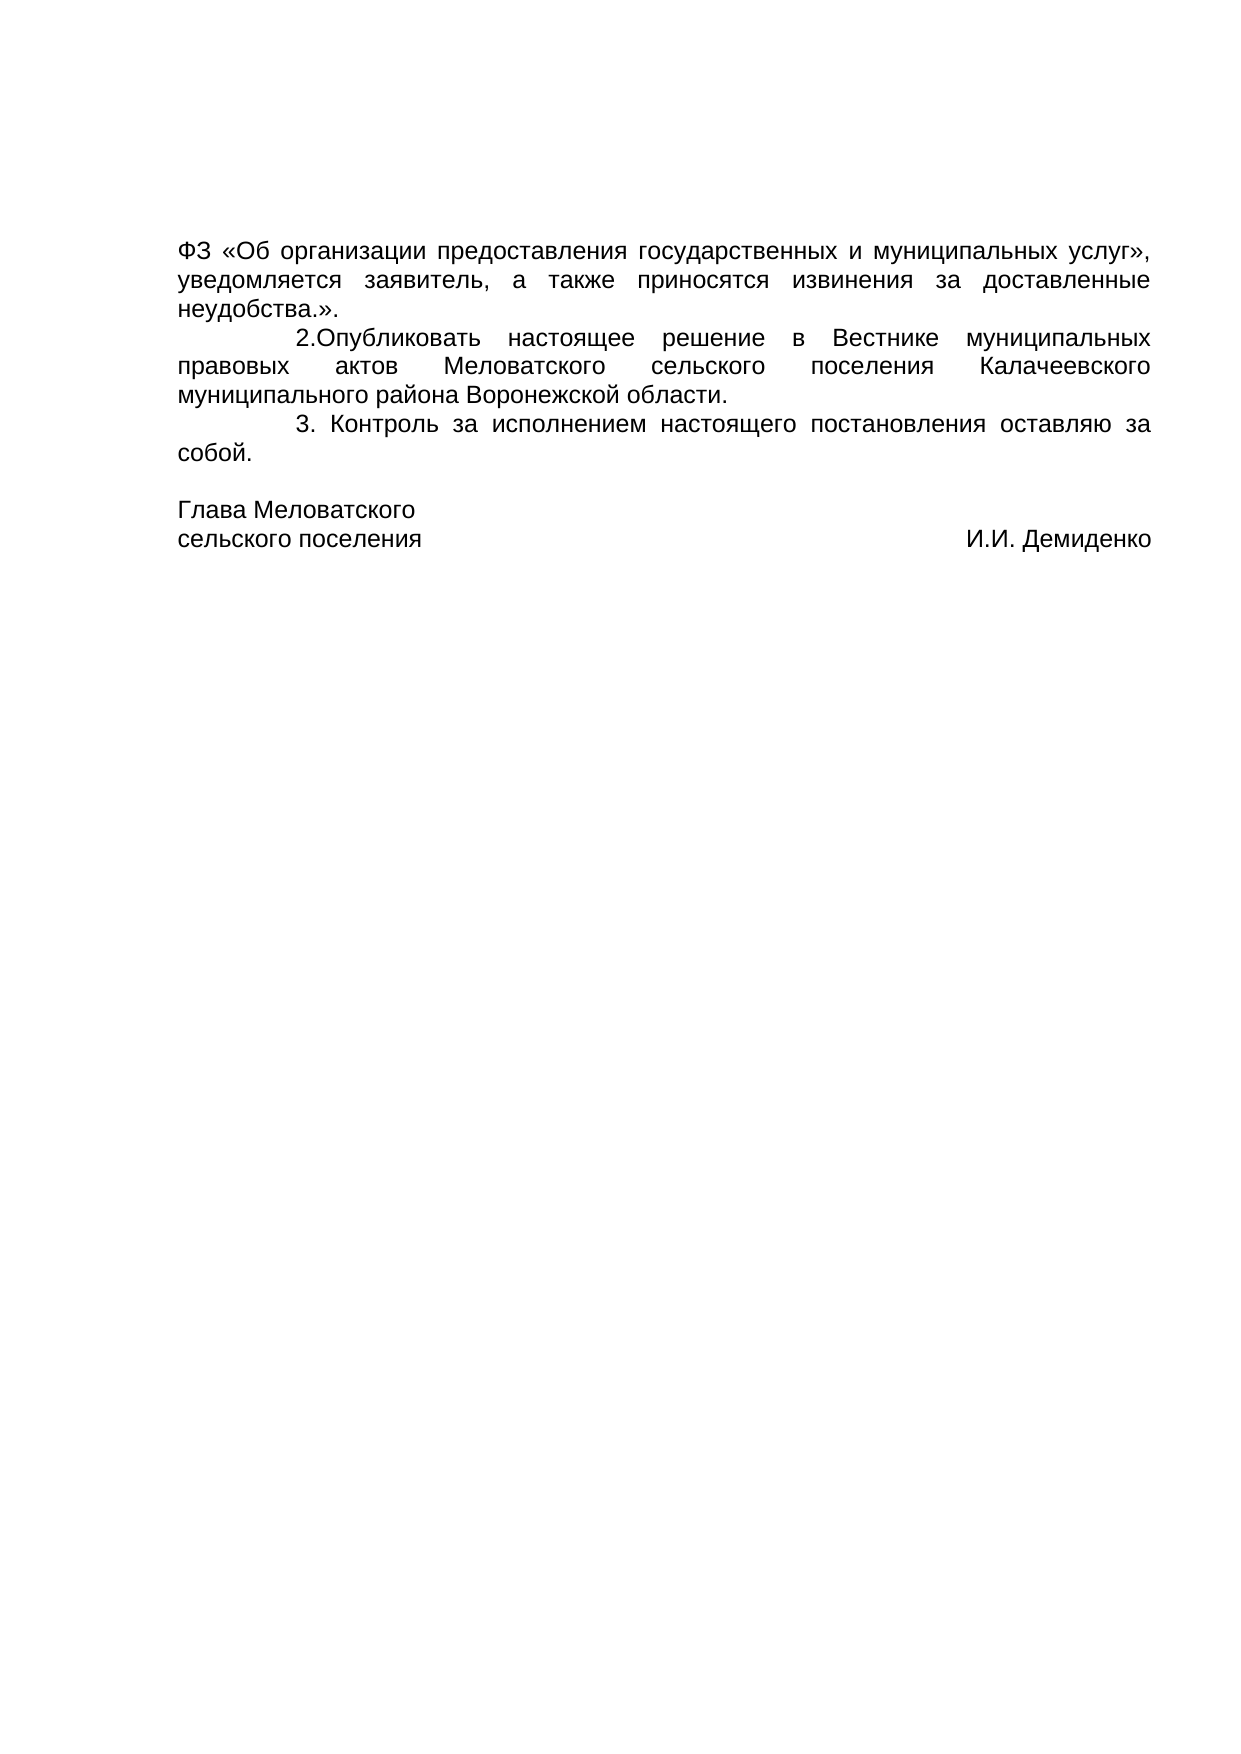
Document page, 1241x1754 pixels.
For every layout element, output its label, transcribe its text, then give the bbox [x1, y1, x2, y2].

table_header И.И. Демиденко [665, 495, 1163, 553]
text 3. Контроль за исполнением настоящего постановления оставляю за собой. [177, 409, 1152, 466]
text 2.Опубликовать настоящее решение в Вестнике муниципальных правовых актов Меловатского сельского поселения Калачеевского муниципального района Воронежской области. [177, 323, 1152, 409]
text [177, 236, 1152, 323]
table_header Глава Меловатского сельского поселения [166, 495, 664, 553]
